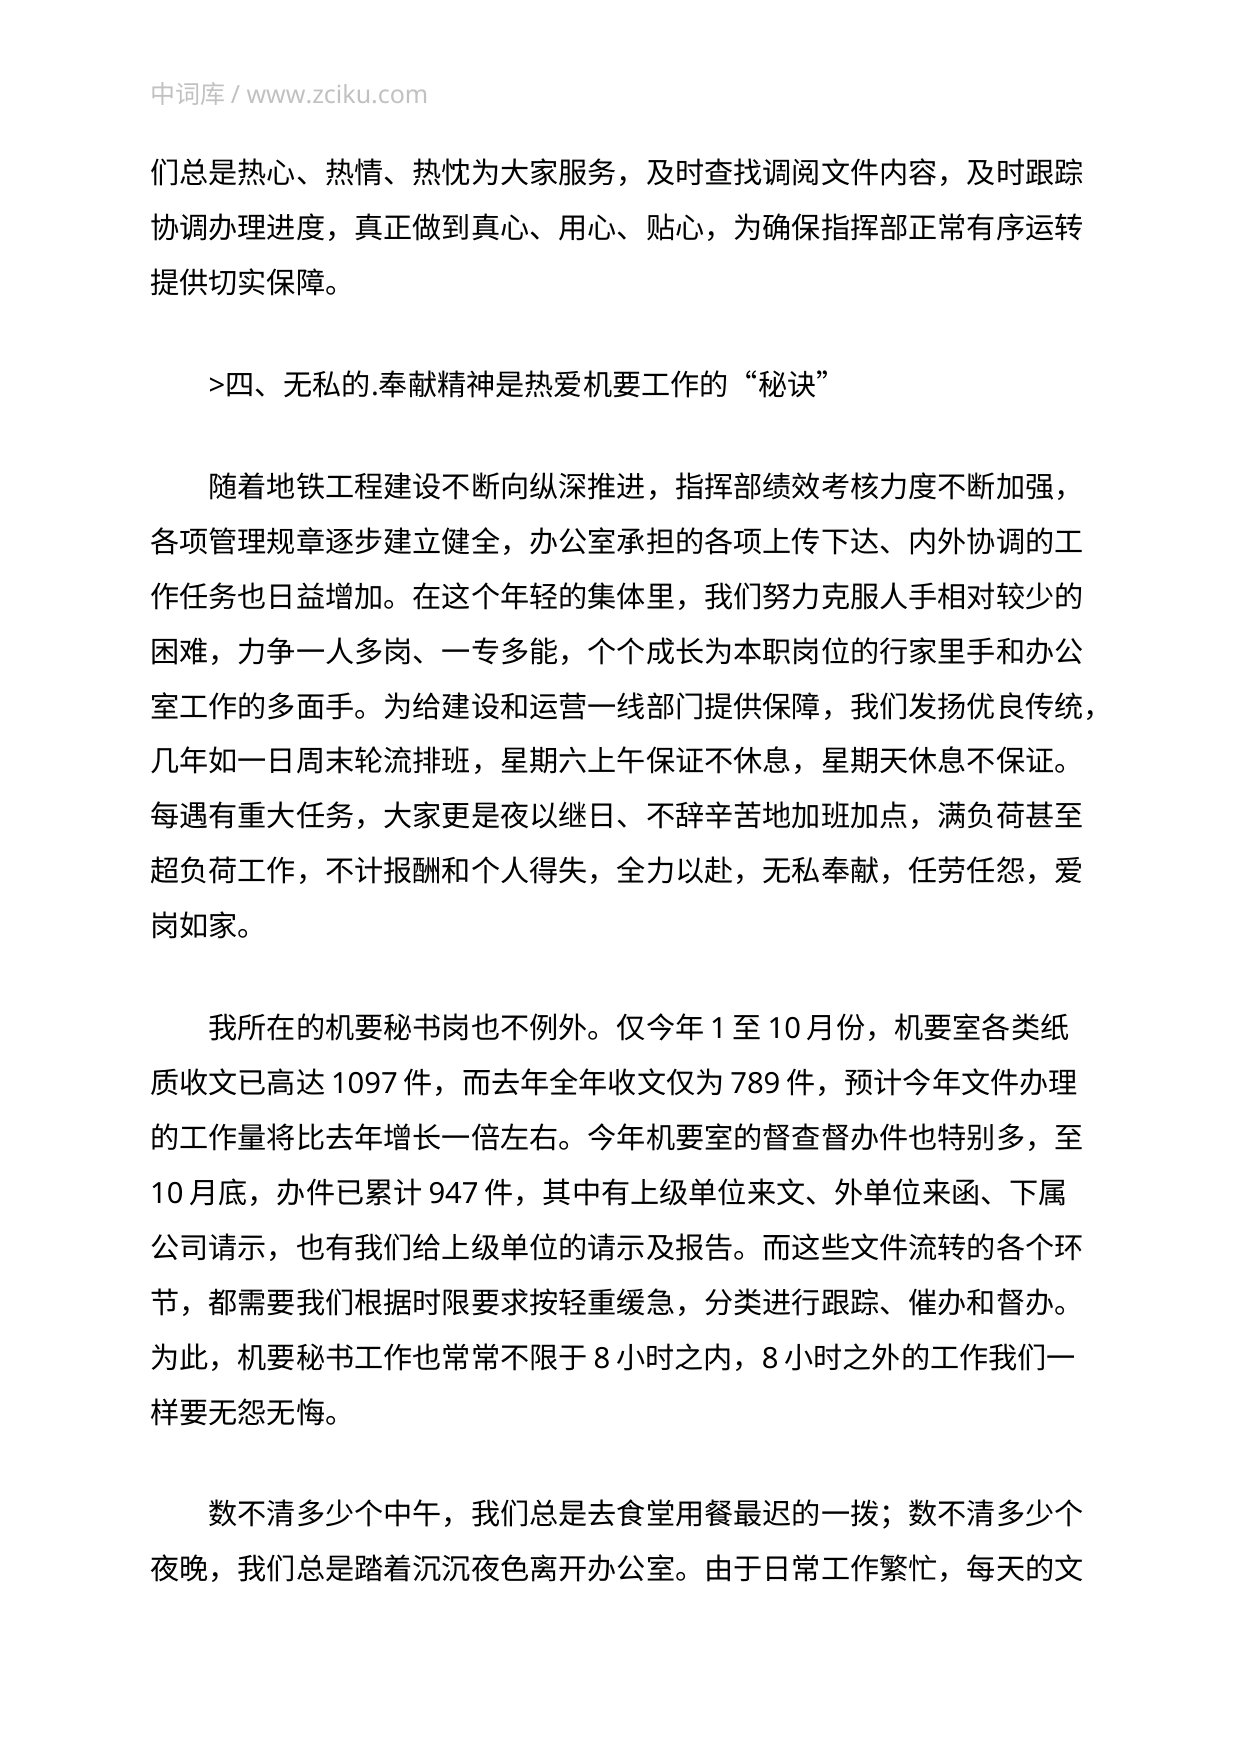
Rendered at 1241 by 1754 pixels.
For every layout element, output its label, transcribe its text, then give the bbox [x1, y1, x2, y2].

text 我所在的机要秘书岗也不例外。仅今年1至10月份，机要室各类纸质收文已高达1097件，而去年全年收文仅为789件，预计今年文件办理的工作量将比去年增长一倍左右。今年机要室的督查督办件也特别多，至10月底，办件已累计947件，其中有上级单位来文、外单位来函、下属公司请示，也有我们给上级单位的请示及报告。而这些文件流转的各个环节，都需要我们根据时限要求按轻重缓急，分类进行跟踪、催办和督办。为此，机要秘书工作也常常不限于8小时之内，8小时之外的工作我们一样要无怨无悔。 [150, 1004, 1090, 1431]
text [150, 1491, 1090, 1588]
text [150, 150, 1090, 302]
text >四、无私的.奉献精神是热爱机要工作的“秘诀” [150, 362, 1090, 404]
text 随着地铁工程建设不断向纵深推进，指挥部绩效考核力度不断加强，各项管理规章逐步建立健全，办公室承担的各项上传下达、内外协调的工作任务也日益增加。在这个年轻的集体里，我们努力克服人手相对较少的困难，力争一人多岗、一专多能，个个成长为本职岗位的行家里手和办公室工作的多面手。为给建设和运营一线部门提供保障，我们发扬优良传统，几年如一日周末轮流排班，星期六上午保证不休息，星期天休息不保证。每遇有重大任务，大家更是夜以继日、不辞辛苦地加班加点，满负荷甚至超负荷工作，不计报酬和个人得失，全力以赴，无私奉献，任劳任怨，爱岗如家。 [150, 463, 1090, 945]
